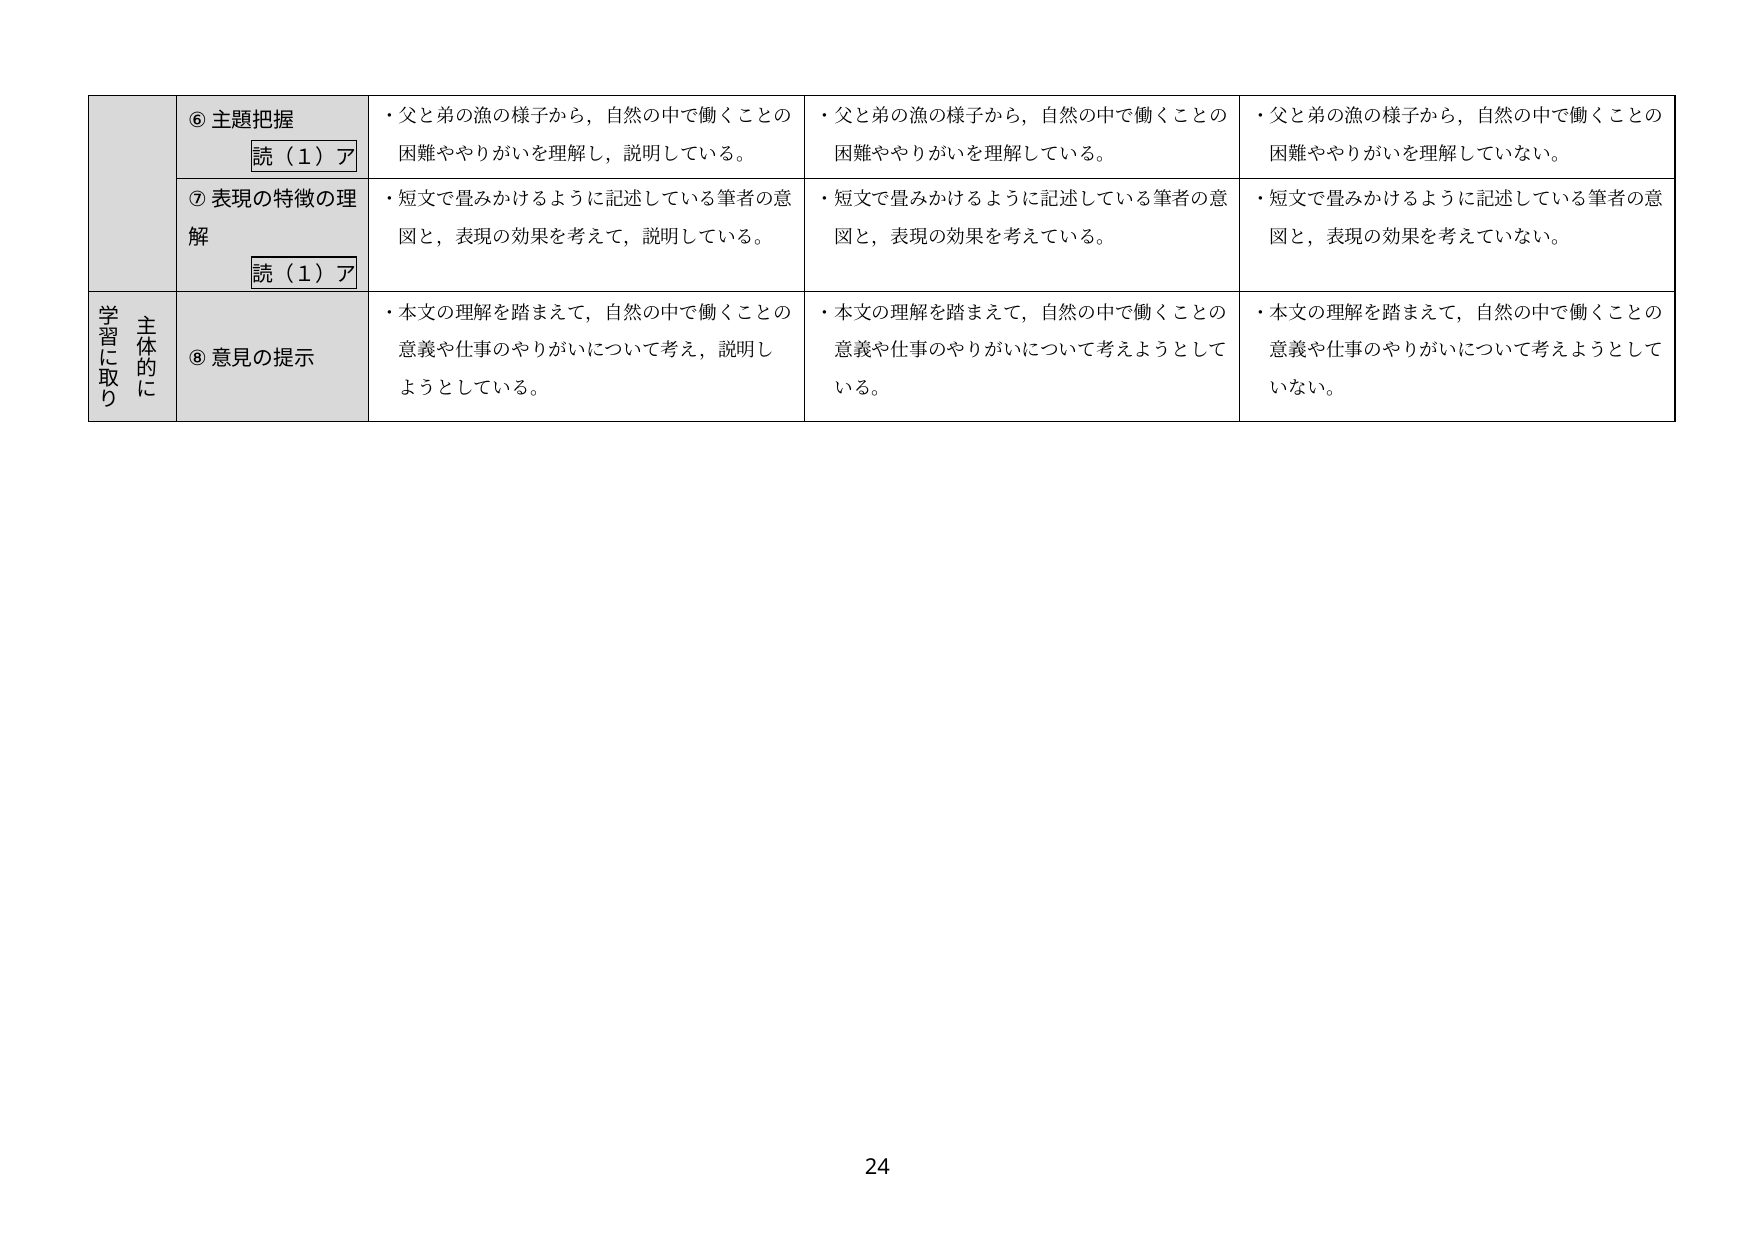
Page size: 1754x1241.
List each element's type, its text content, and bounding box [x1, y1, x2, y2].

table_cell ・父と弟の漁の様子から，自然の中で働くことの困難ややりがいを理解し，説明している。 [369, 96, 804, 178]
table_cell ・本文の理解を踏まえて，自然の中で働くことの意義や仕事のやりがいについて考えようとしていない。 [1240, 292, 1674, 421]
table_cell ・父と弟の漁の様子から，自然の中で働くことの困難ややりがいを理解している。 [805, 96, 1239, 178]
table_cell ・本文の理解を踏まえて，自然の中で働くことの意義や仕事のやりがいについて考え，説明しようとしている。 [369, 292, 804, 421]
table_cell 主体的に 学習に取り組む態度 [89, 292, 176, 421]
table_cell ⑥主題把握 読（１）ア [177, 96, 368, 178]
table_cell ・短文で畳みかけるように記述している筆者の意図と，表現の効果を考えて，説明している。 [369, 179, 804, 291]
table_cell ・父と弟の漁の様子から，自然の中で働くことの困難ややりがいを理解していない。 [1240, 96, 1674, 178]
table_cell ⑦表現の特徴の理解 読（１）ア [177, 179, 368, 291]
table_cell ・本文の理解を踏まえて，自然の中で働くことの意義や仕事のやりがいについて考えようとしている。 [805, 292, 1239, 421]
table_cell ・短文で畳みかけるように記述している筆者の意図と，表現の効果を考えていない。 [1240, 179, 1674, 291]
table_cell ⑧意見の提示 [177, 292, 368, 421]
table_cell ・短文で畳みかけるように記述している筆者の意図と，表現の効果を考えている。 [805, 179, 1239, 291]
